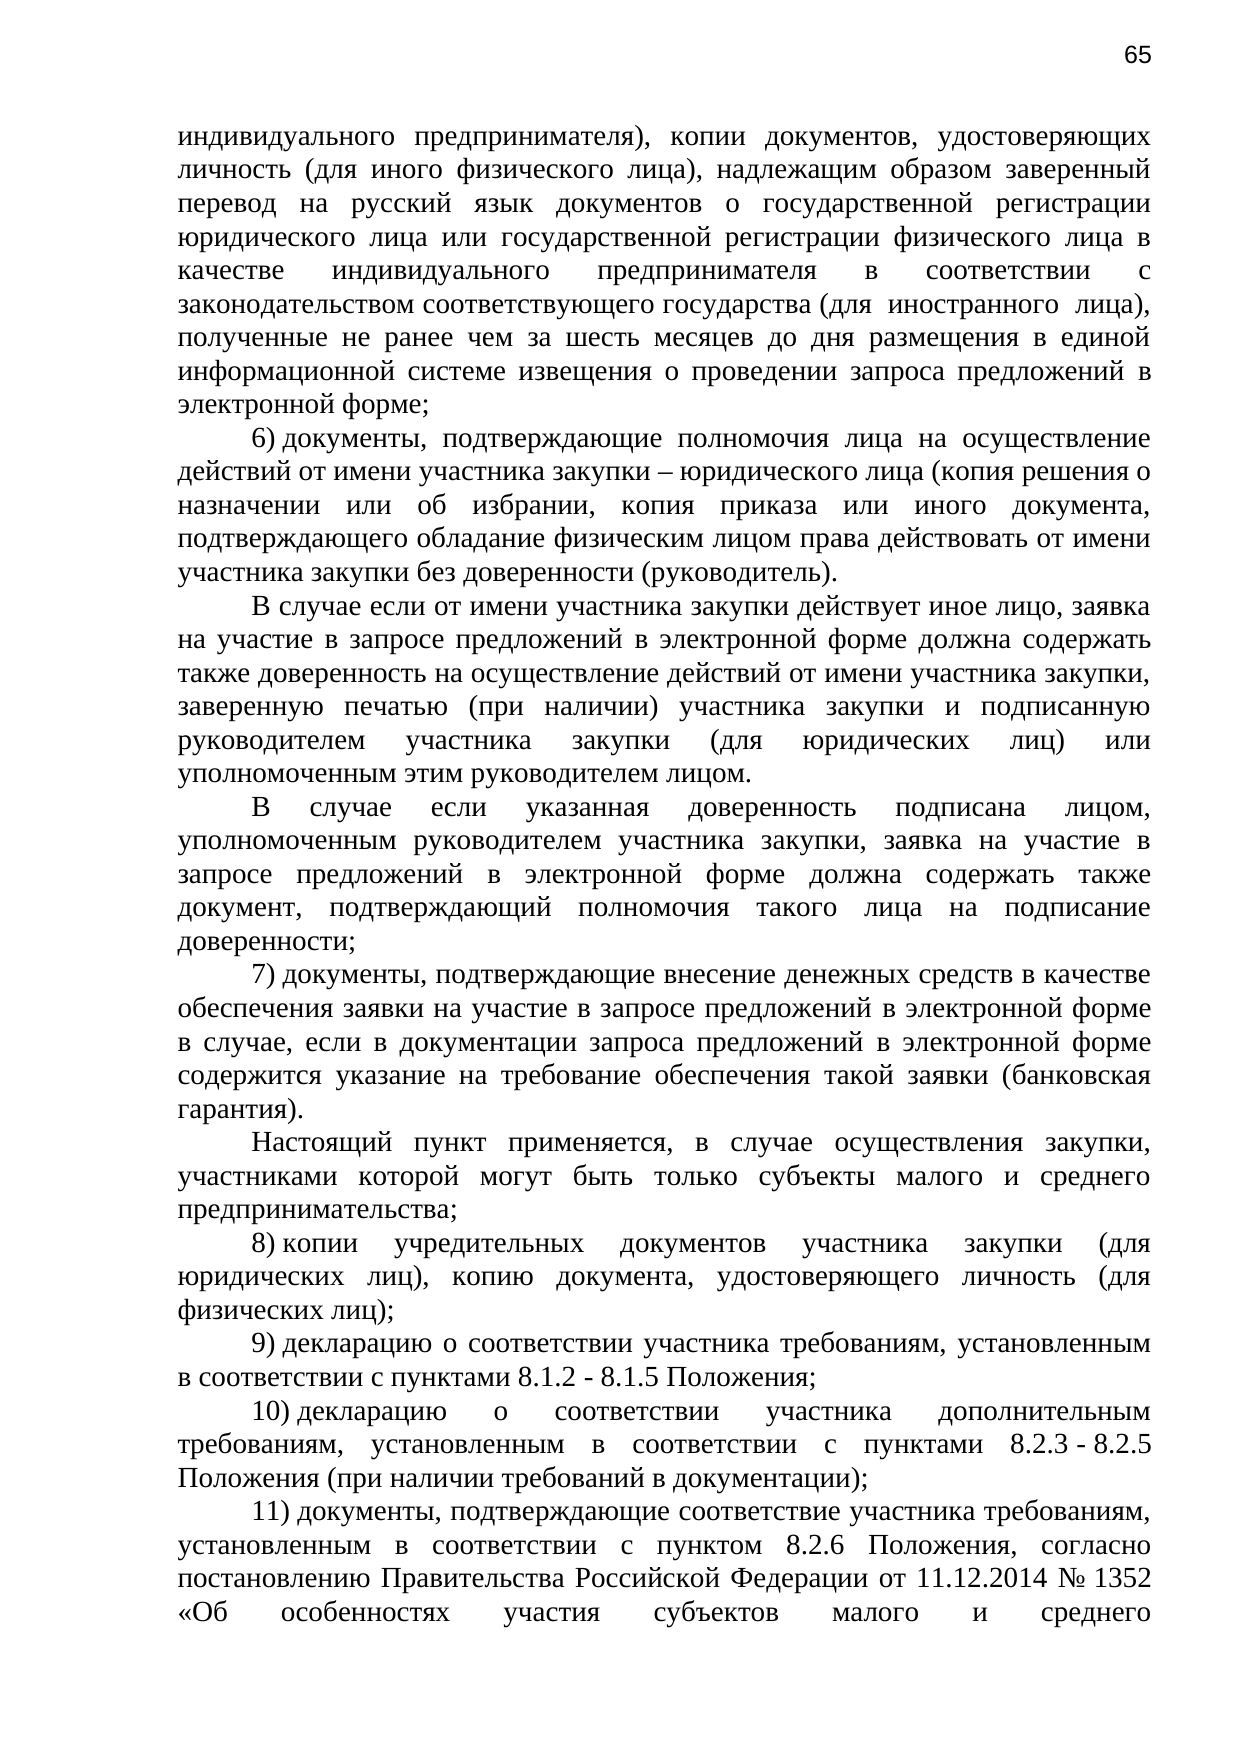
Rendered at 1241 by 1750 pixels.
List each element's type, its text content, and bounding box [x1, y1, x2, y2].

text 6) документы, подтверждающие полномочия лица на осуществление действий от имени участника закупки – юридического лица (копия решения о назначении или об избрании, копия приказа или иного документа, подтверждающего обладание физическим лицом права действовать от имени участника закупки без доверенности (руководитель). [177, 420, 1152, 588]
text Настоящий пункт применяется, в случае осуществления закупки, участниками которой могут быть только субъекты малого и среднего предпринимательства; [177, 1124, 1152, 1225]
text В случае если указанная доверенность подписана лицом, уполномоченным руководителем участника закупки, заявка на участие в запросе предложений в электронной форме должна содержать также документ, подтверждающий полномочия такого лица на подписание доверенности; [177, 789, 1152, 957]
text В случае если от имени участника закупки действует иное лицо, заявка на участие в запросе предложений в электронной форме должна содержать также доверенность на осуществление действий от имени участника закупки, заверенную печатью (при наличии) участника закупки и подписанную руководителем участника закупки (для юридических лиц) или уполномоченным этим руководителем лицом. [177, 588, 1152, 789]
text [177, 118, 1152, 420]
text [177, 1493, 1152, 1627]
text 8) копии учредительных документов участника закупки (для юридических лиц), копию документа, удостоверяющего личность (для физических лиц); [177, 1225, 1152, 1326]
text 9) декларацию о соответствии участника требованиям, установленным в соответствии с пунктами 8.1.2 - 8.1.5 Положения; [177, 1326, 1152, 1393]
text 10) декларацию о соответствии участника дополнительным требованиям, установленным в соответствии с пунктами 8.2.3 - 8.2.5 Положения (при наличии требований в документации); [177, 1393, 1152, 1493]
text 7) документы, подтверждающие внесение денежных средств в качестве обеспечения заявки на участие в запросе предложений в электронной форме в случае, если в документации запроса предложений в электронной форме содержится указание на требование обеспечения такой заявки (банковская гарантия). [177, 957, 1152, 1124]
